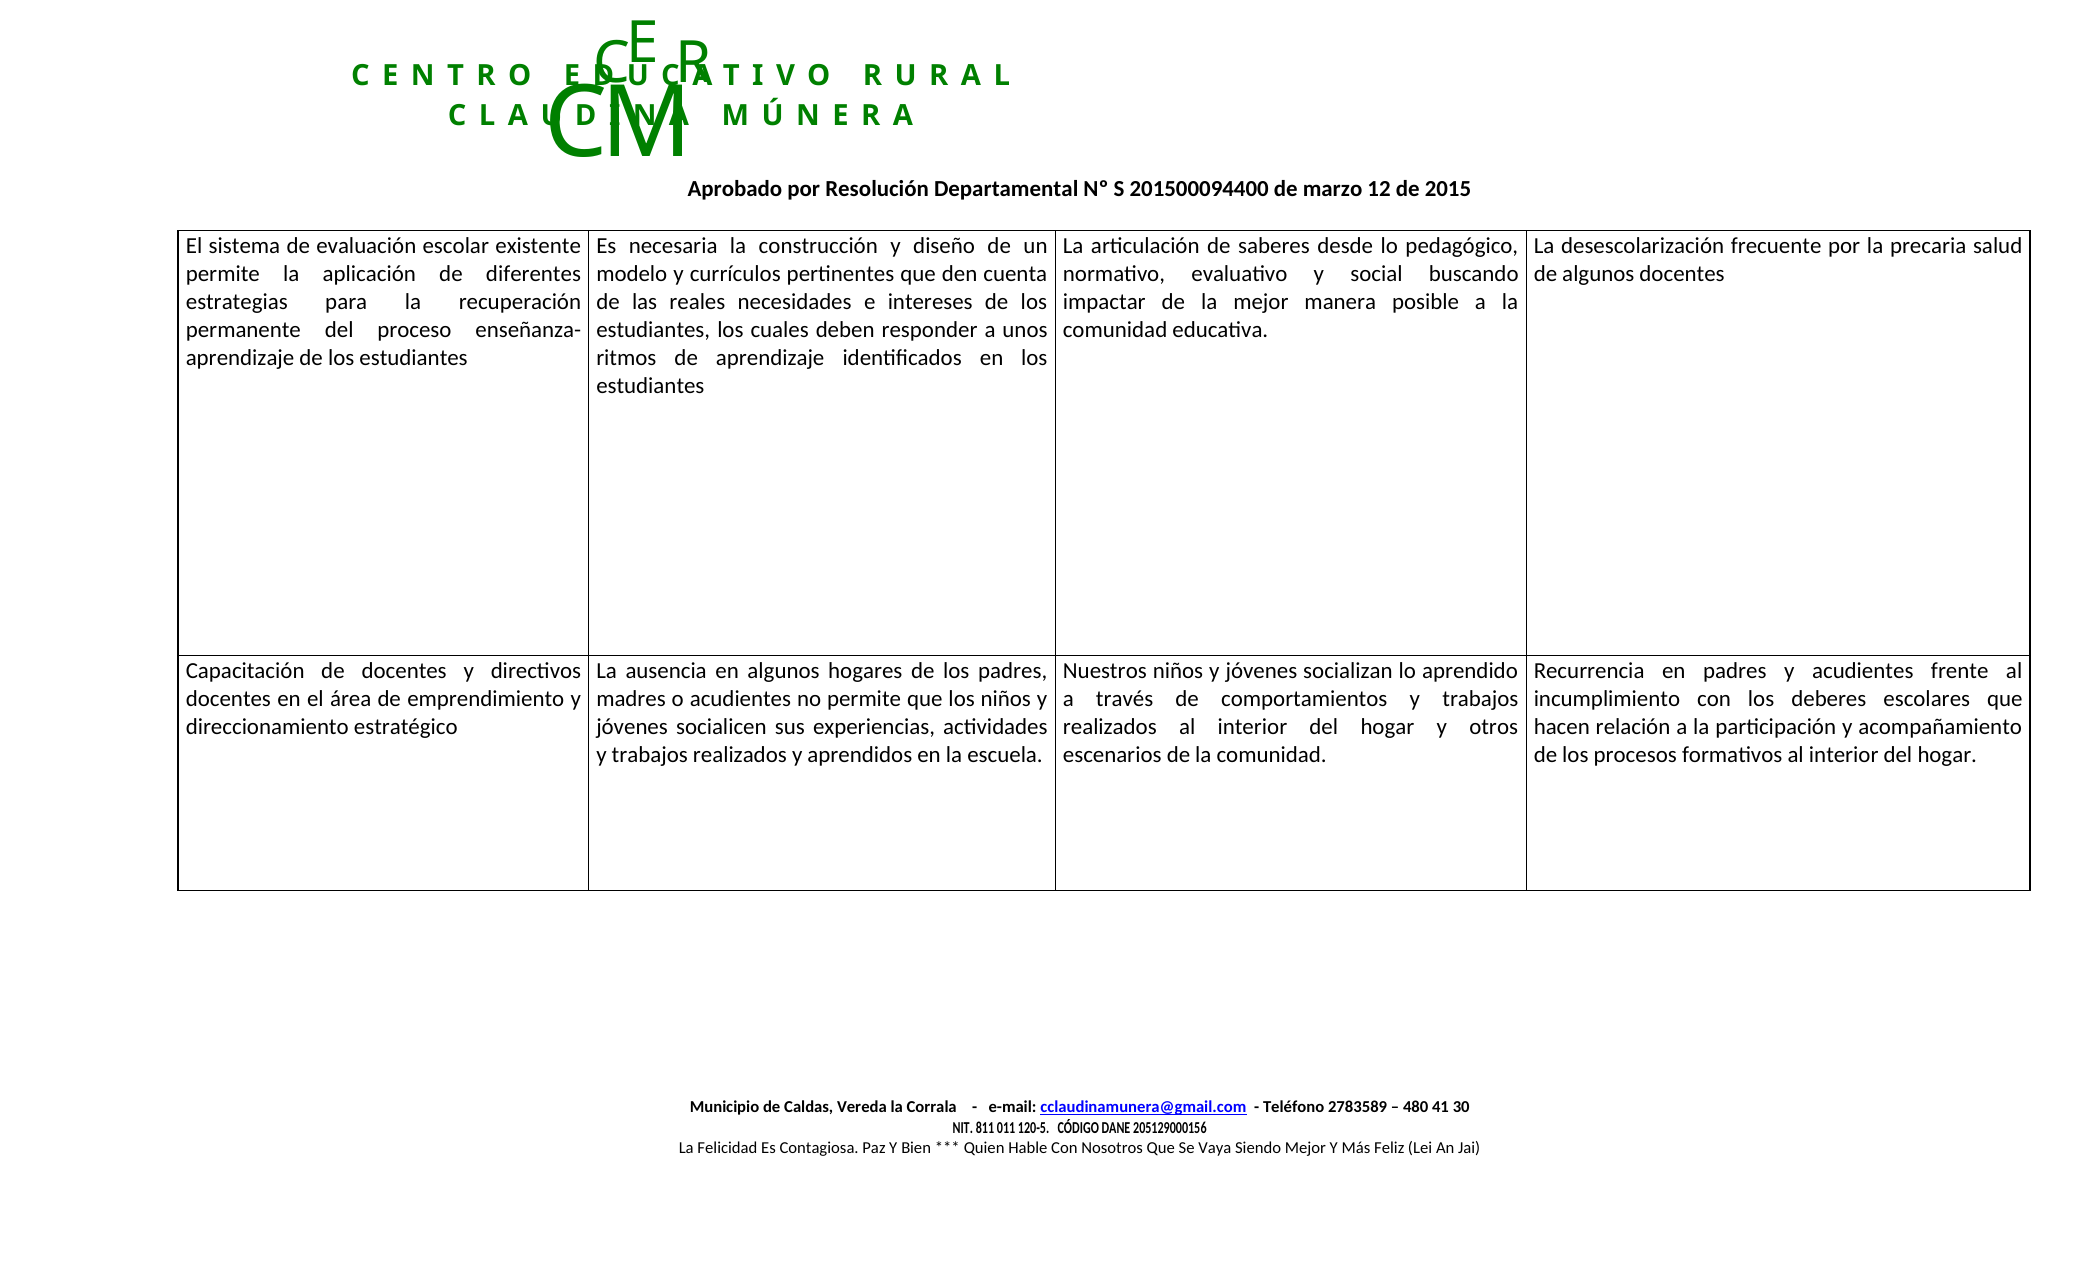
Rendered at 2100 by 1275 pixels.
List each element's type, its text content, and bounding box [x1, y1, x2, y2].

table_cell Nuestros niños y jóvenes socializan lo aprendido a través de comportamientos y trabajos realizados al interior del hogar y otros escenarios de la comunidad. [1056, 656, 1526, 889]
table_cell El sistema de evaluación escolar existente permite la aplicación de diferentes estrategias para la recuperación permanente del proceso enseñanza-aprendizaje de los estudiantes [179, 231, 588, 655]
table_cell La desescolarización frecuente por la precaria salud de algunos docentes [1527, 231, 2029, 655]
table_cell La articulación de saberes desde lo pedagógico, normativo, evaluativo y social buscando impactar de la mejor manera posible a la comunidad educativa. [1056, 231, 1526, 655]
table_cell La ausencia en algunos hogares de los padres, madres o acudientes no permite que los niños y jóvenes socialicen sus experiencias, actividades y trabajos realizados y aprendidos en la escuela. [589, 656, 1055, 889]
table_cell Recurrencia en padres y acudientes frente al incumplimiento con los deberes escolares que hacen relación a la participación y acompañamiento de los procesos formativos al interior del hogar. [1527, 656, 2029, 889]
table_cell Capacitación de docentes y directivos docentes en el área de emprendimiento y direccionamiento estratégico [179, 656, 588, 889]
table_cell Es necesaria la construcción y diseño de un modelo y currículos pertinentes que den cuenta de las reales necesidades e intereses de los estudiantes, los cuales deben responder a unos ritmos de aprendizaje identificados en los estudiantes [589, 231, 1055, 655]
